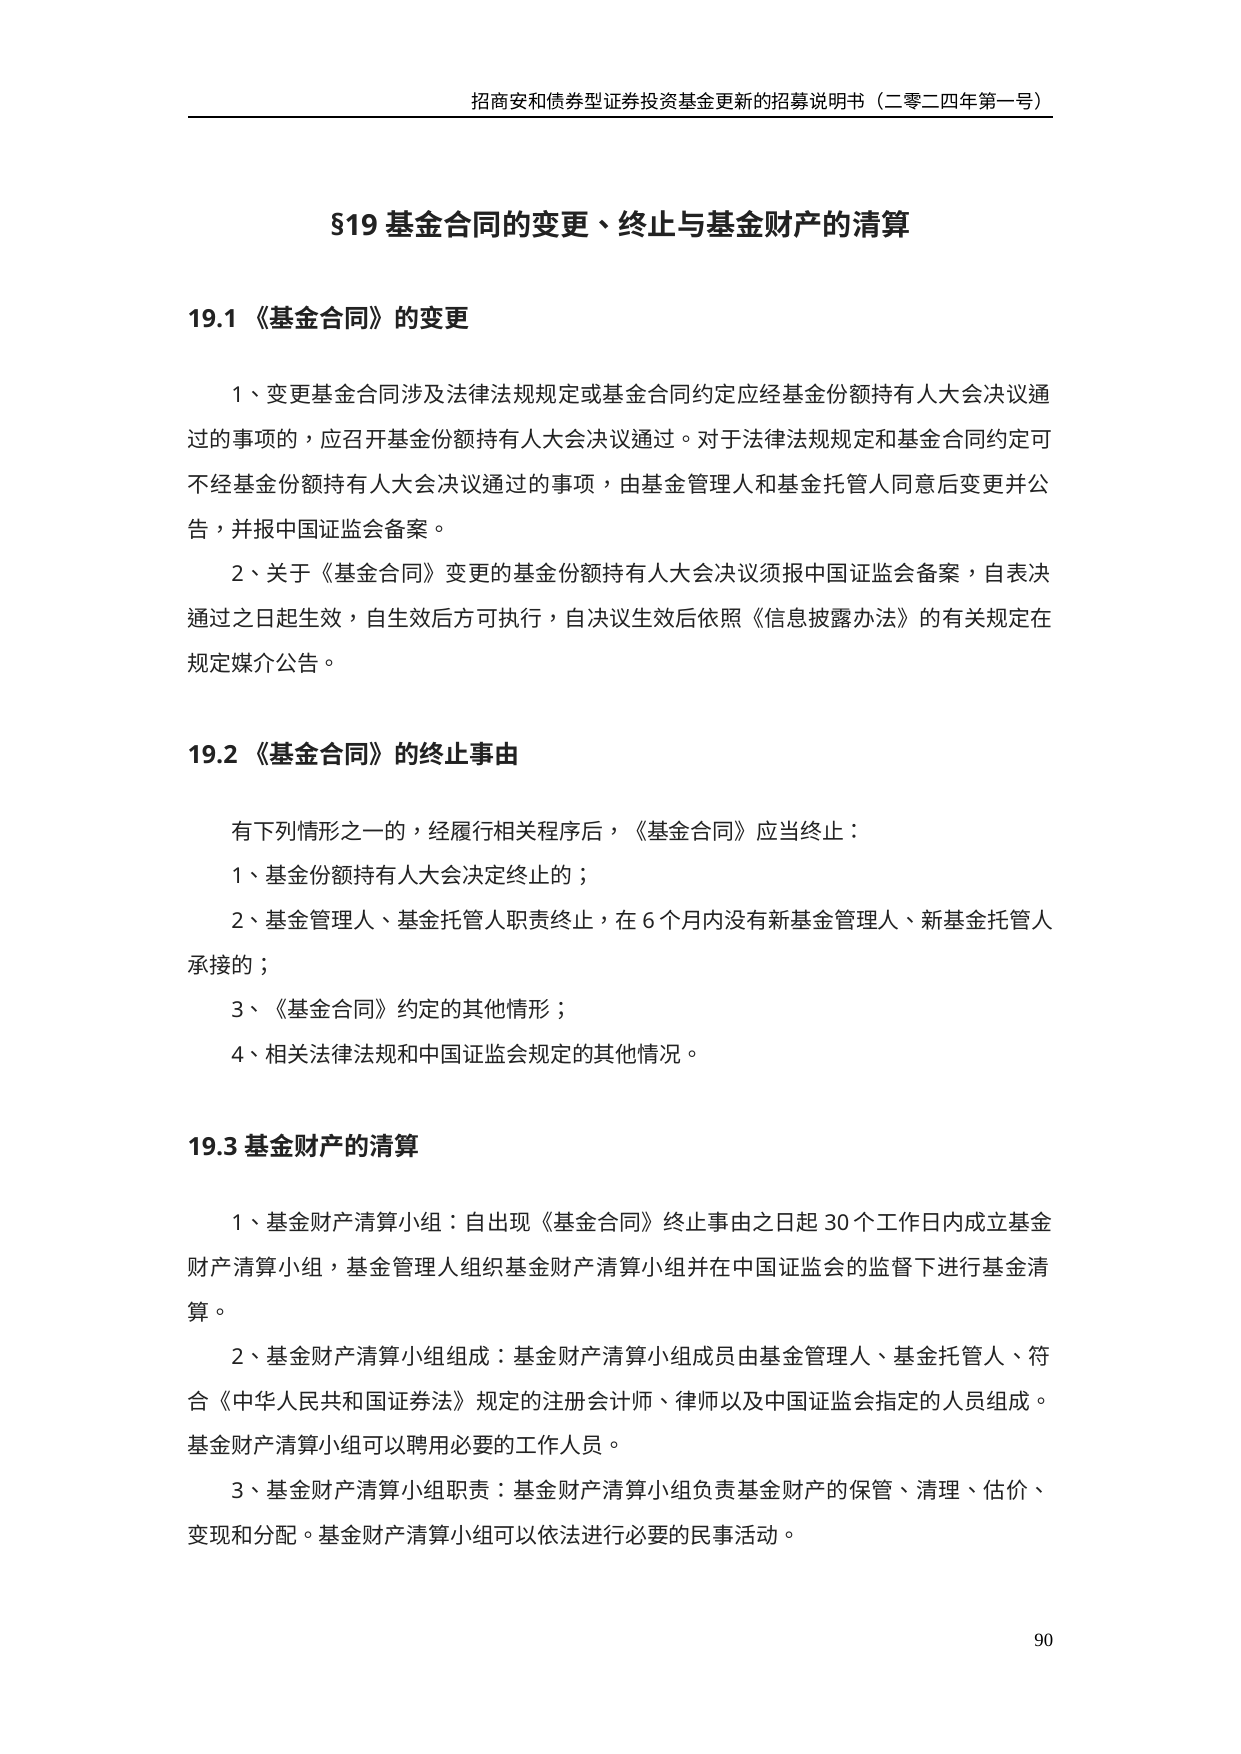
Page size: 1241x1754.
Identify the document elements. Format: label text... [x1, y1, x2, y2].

text 2、关于《基金合同》变更的基金份额持有人大会决议须报中国证监会备案，自表决通过之日起生效，自生效后方可执行，自决议生效后依照《信息披露办法》的有关规定在规定媒介公告。 [187, 558, 1053, 677]
text §19 基金合同的变更、终止与基金财产的清算 [187, 191, 1053, 256]
text 1、基金份额持有人大会决定终止的； [187, 860, 1053, 890]
text 3、基金财产清算小组职责：基金财产清算小组负责基金财产的保管、清理、估价、变现和分配。基金财产清算小组可以依法进行必要的民事活动。 [187, 1475, 1053, 1550]
text 19.3 基金财产的清算 [187, 1113, 1053, 1178]
text 1、基金财产清算小组：自出现《基金合同》终止事由之日起30个工作日内成立基金财产清算小组，基金管理人组织基金财产清算小组并在中国证监会的监督下进行基金清算。 [187, 1207, 1053, 1326]
text 2、基金管理人、基金托管人职责终止，在6个月内没有新基金管理人、新基金托管人承接的； [187, 905, 1053, 979]
text 19.1 《基金合同》的变更 [187, 285, 1053, 350]
text 3、《基金合同》约定的其他情形； [187, 994, 1053, 1024]
text 有下列情形之一的，经履行相关程序后，《基金合同》应当终止： [187, 816, 1053, 845]
text 4、相关法律法规和中国证监会规定的其他情况。 [187, 1039, 1053, 1069]
text 1、变更基金合同涉及法律法规规定或基金合同约定应经基金份额持有人大会决议通过的事项的，应召开基金份额持有人大会决议通过。对于法律法规规定和基金合同约定可不经基金份额持有人大会决议通过的事项，由基金管理人和基金托管人同意后变更并公告，并报中国证监会备案。 [187, 379, 1053, 543]
text 19.2 《基金合同》的终止事由 [187, 721, 1053, 786]
text 2、基金财产清算小组组成：基金财产清算小组成员由基金管理人、基金托管人、符合《中华人民共和国证券法》规定的注册会计师、律师以及中国证监会指定的人员组成。基金财产清算小组可以聘用必要的工作人员。 [187, 1341, 1053, 1460]
